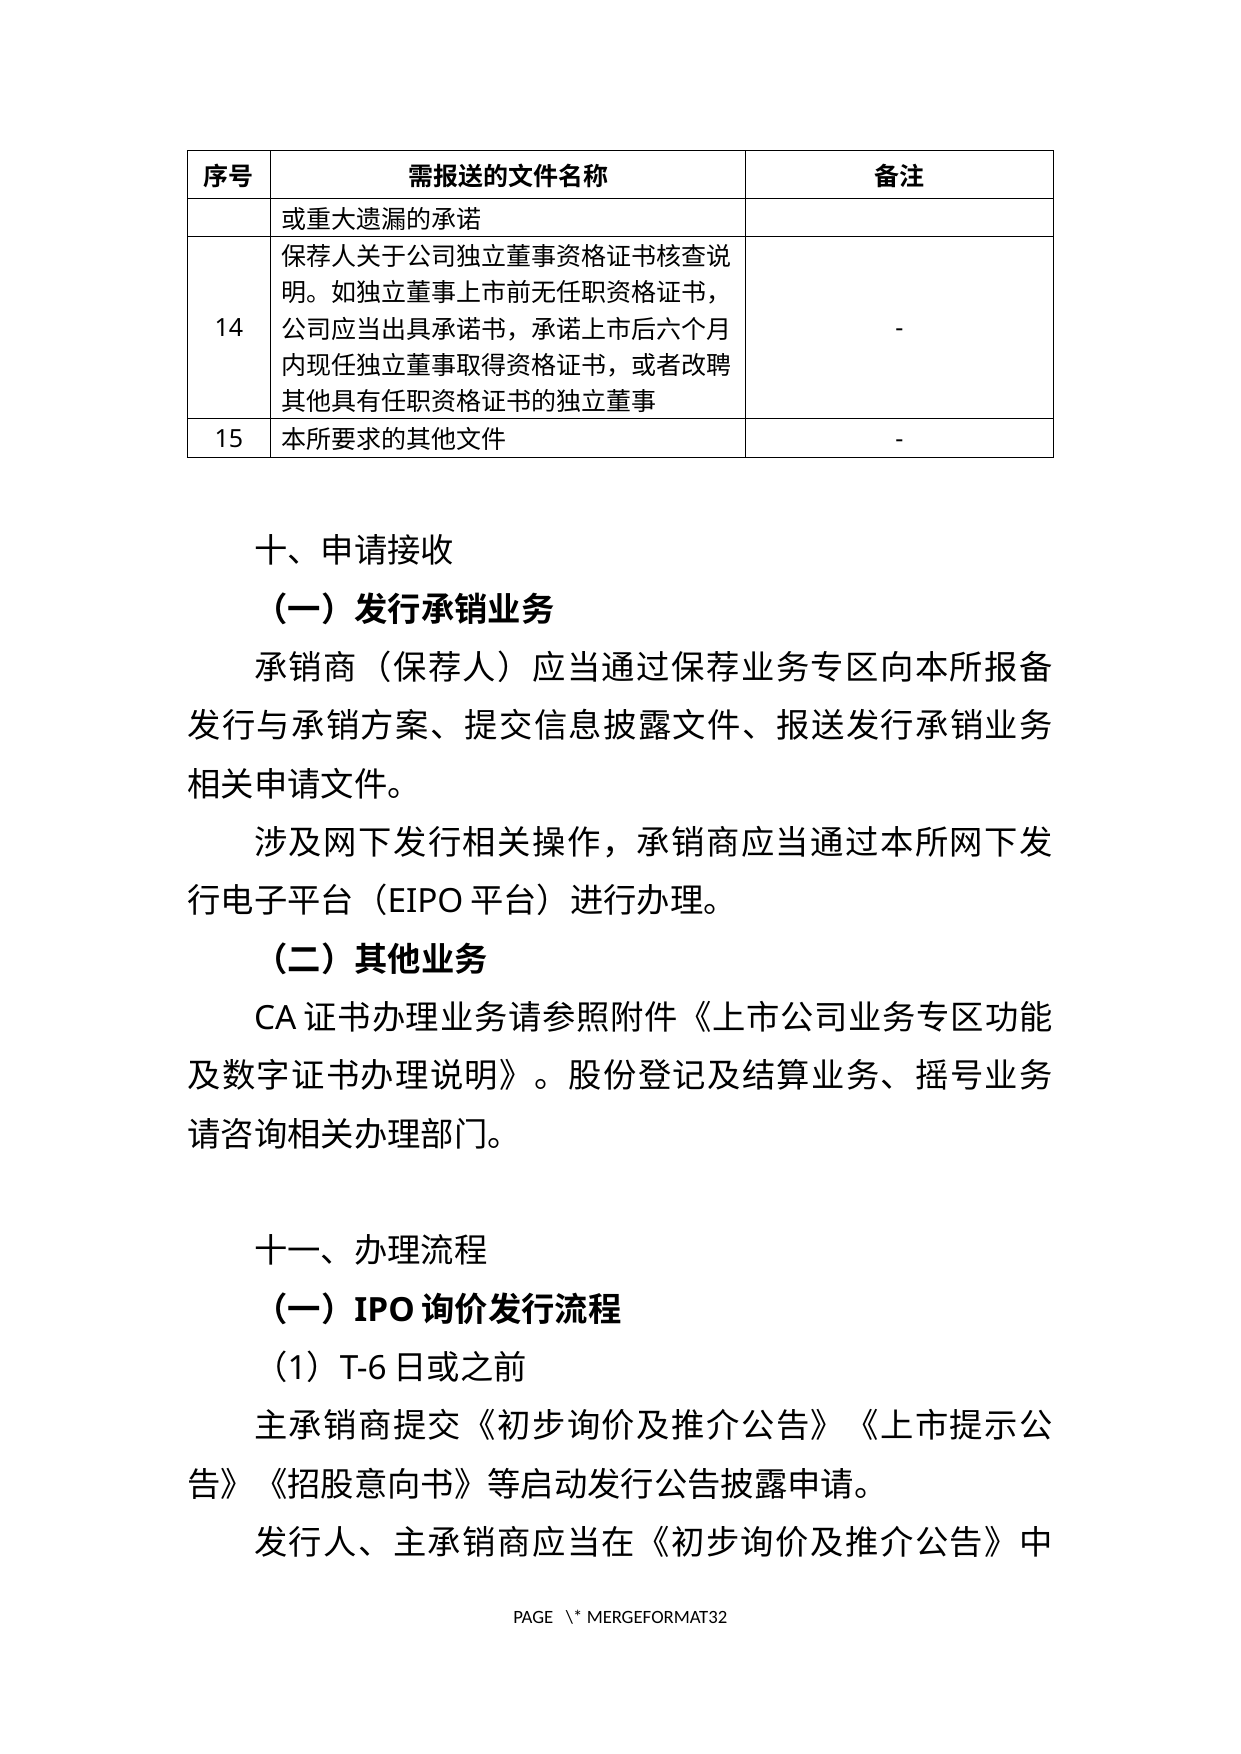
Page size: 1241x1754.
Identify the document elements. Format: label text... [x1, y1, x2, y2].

text 涉及网下发行相关操作，承销商应当通过本所网下发行电子平台（EIPO平台）进行办理。 [187, 808, 1053, 924]
table_cell 14 [188, 237, 270, 418]
subtitle 十一、办理流程 [187, 1216, 1053, 1274]
table_cell - [746, 419, 1053, 457]
subtitle （二）其他业务 [187, 924, 1053, 983]
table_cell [271, 199, 745, 236]
text （1）T-6日或之前 [187, 1333, 1053, 1391]
table_header 备注 [746, 151, 1053, 198]
text CA证书办理业务请参照附件《上市公司业务专区功能及数字证书办理说明》。股份登记及结算业务、摇号业务请咨询相关办理部门。 [187, 983, 1053, 1158]
table_header 需报送的文件名称 [271, 151, 745, 198]
table_header 序号 [188, 151, 270, 198]
table_cell 15 [188, 419, 270, 457]
text 主承销商提交《初步询价及推介公告》《上市提示公告》《招股意向书》等启动发行公告披露申请。 [187, 1391, 1053, 1508]
text 承销商（保荐人）应当通过保荐业务专区向本所报备发行与承销方案、提交信息披露文件、报送发行承销业务相关申请文件。 [187, 633, 1053, 808]
table_cell 保荐人关于公司独立董事资格证书核查说明。如独立董事上市前无任职资格证书，公司应当出具承诺书，承诺上市后六个月内现任独立董事取得资格证书，或者改聘其他具有任职资格证书的独立董事 [271, 237, 745, 418]
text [187, 1508, 1053, 1566]
table_cell 本所要求的其他文件 [271, 419, 745, 457]
subtitle （一）发行承销业务 [187, 574, 1053, 633]
subtitle （一）IPO询价发行流程 [187, 1274, 1053, 1333]
subtitle 十、申请接收 [187, 516, 1053, 574]
table_cell - [746, 199, 1053, 236]
table_cell - [746, 237, 1053, 418]
table_cell 13 [188, 199, 270, 236]
